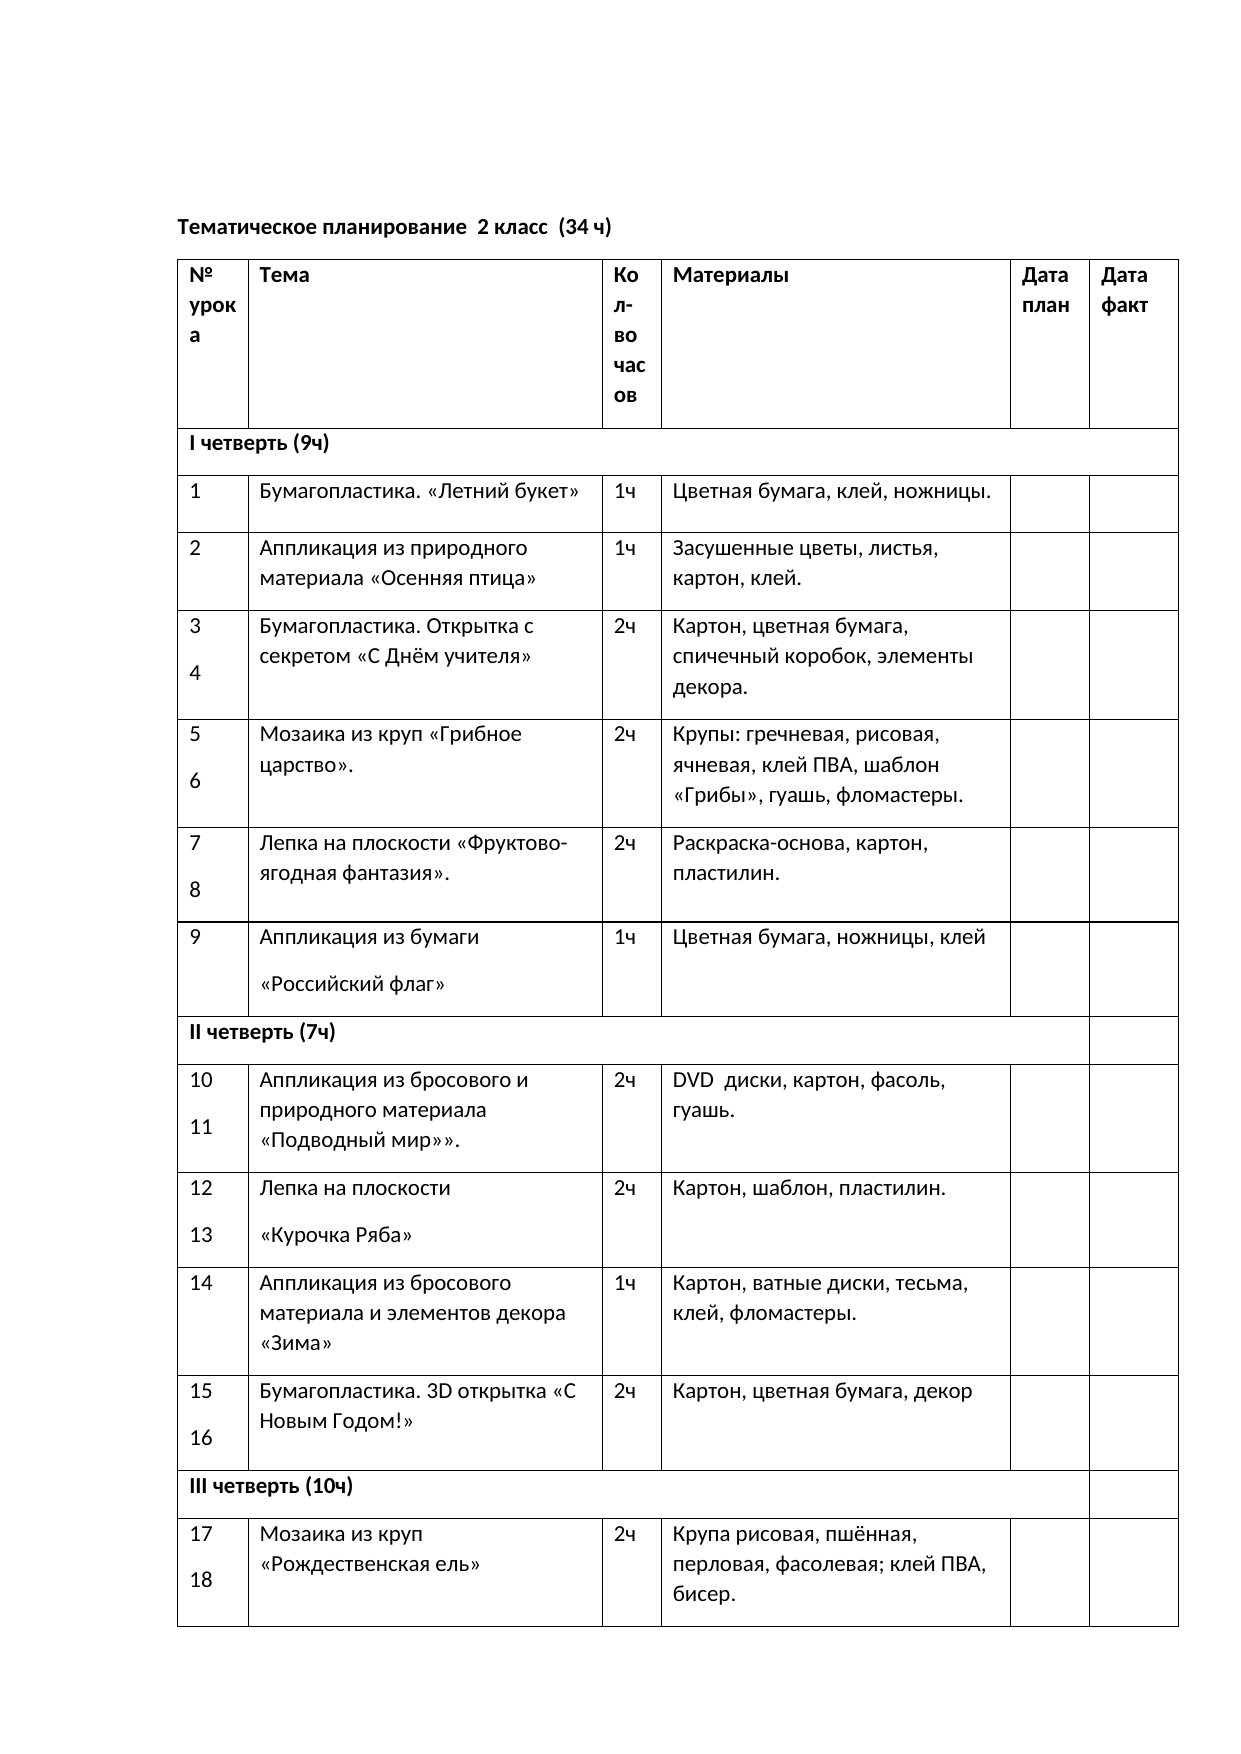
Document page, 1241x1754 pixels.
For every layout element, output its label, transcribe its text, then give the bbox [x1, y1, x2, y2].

table_cell Картон, шаблон, пластилин. [662, 1173, 1010, 1267]
table_cell Лепка на плоскости «Фруктово-ягодная фантазия». [249, 828, 602, 921]
table_cell Мозаика из круп «Грибное царство». [249, 720, 602, 827]
table_cell 9 [178, 923, 248, 1016]
table_cell [1011, 720, 1089, 827]
table_cell 1ч [603, 1268, 661, 1375]
table_cell 2 [178, 533, 248, 610]
table_cell [1090, 533, 1178, 610]
table_cell 2ч [603, 611, 661, 718]
table_cell 2ч [603, 1376, 661, 1470]
table_cell Аппликация из бумаги «Российский флаг» [249, 923, 602, 1016]
table_cell 2ч [603, 720, 661, 827]
table_cell [1090, 720, 1178, 827]
table_cell [1011, 476, 1089, 532]
table_cell [1090, 1268, 1178, 1375]
table_cell Лепка на плоскости «Курочка Ряба» [249, 1173, 602, 1267]
table_cell Бумагопластика. Открытка с секретом «С Днём учителя» [249, 611, 602, 718]
table_cell 10 11 [178, 1065, 248, 1172]
table_cell [1011, 533, 1089, 610]
table_cell [1090, 828, 1178, 921]
table_cell I четверть (9ч) [178, 429, 1178, 475]
table_cell 1ч [603, 476, 661, 532]
table_cell Цветная бумага, клей, ножницы. [662, 476, 1010, 532]
table_header Тема [249, 260, 602, 427]
table_cell 5 6 [178, 720, 248, 827]
table_header Материалы [662, 260, 1010, 427]
table_cell Бумагопластика. «Летний букет» [249, 476, 602, 532]
table_cell 12 13 [178, 1173, 248, 1267]
table_cell Раскраска-основа, картон, пластилин. [662, 828, 1010, 921]
table_header Кол-во часов [603, 260, 661, 427]
table_cell [1011, 1065, 1089, 1172]
table_cell 3 4 [178, 611, 248, 718]
table_cell III четверть (10ч) [178, 1471, 1089, 1518]
table_cell 14 [178, 1268, 248, 1375]
table_cell 2ч [603, 828, 661, 921]
table_cell [1011, 828, 1089, 921]
table_cell 1ч [603, 923, 661, 1016]
table_cell Бумагопластика. 3D открытка «С Новым Годом!» [249, 1376, 602, 1470]
table_cell [1090, 1471, 1178, 1518]
table_cell 2ч [603, 1519, 661, 1626]
table_cell Цветная бумага, ножницы, клей [662, 923, 1010, 1016]
table_cell [1011, 1376, 1089, 1470]
table_cell 2ч [603, 1173, 661, 1267]
table_cell [1011, 1173, 1089, 1267]
table_cell DVD диски, картон, фасоль, гуашь. [662, 1065, 1010, 1172]
table_cell [1090, 1519, 1178, 1626]
table_cell Мозаика из круп «Рождественская ель» [249, 1519, 602, 1626]
table_cell Картон, цветная бумага, спичечный коробок, элементы декора. [662, 611, 1010, 718]
table_cell Аппликация из бросового и природного материала «Подводный мир»». [249, 1065, 602, 1172]
table_cell [1011, 611, 1089, 718]
table_cell 1 [178, 476, 248, 532]
table_cell [1011, 1519, 1089, 1626]
text Тематическое планирование 2 класс (34 ч) [177, 212, 1152, 240]
table_cell [1090, 1065, 1178, 1172]
table_cell [1090, 1376, 1178, 1470]
table_cell Аппликация из бросового материала и элементов декора «Зима» [249, 1268, 602, 1375]
table_header Дата факт [1090, 260, 1178, 427]
table_cell [1090, 611, 1178, 718]
table_cell Картон, цветная бумага, декор [662, 1376, 1010, 1470]
table_cell Аппликация из природного материала «Осенняя птица» [249, 533, 602, 610]
table_cell Картон, ватные диски, тесьма, клей, фломастеры. [662, 1268, 1010, 1375]
table_cell [1011, 923, 1089, 1016]
table_header Дата план [1011, 260, 1089, 427]
table_cell 17 18 [178, 1519, 248, 1626]
table_cell 2ч [603, 1065, 661, 1172]
table_cell [1011, 1268, 1089, 1375]
table_cell Крупа рисовая, пшённая, перловая, фасолевая; клей ПВА, бисер. [662, 1519, 1010, 1626]
table_cell [1090, 1173, 1178, 1267]
table_cell Засушенные цветы, листья, картон, клей. [662, 533, 1010, 610]
table_cell 7 8 [178, 828, 248, 921]
table_cell Крупы: гречневая, рисовая, ячневая, клей ПВА, шаблон «Грибы», гуашь, фломастеры. [662, 720, 1010, 827]
table_cell [1090, 1017, 1178, 1064]
table_cell [1090, 923, 1178, 1016]
table_cell 15 16 [178, 1376, 248, 1470]
table_header № урока [178, 260, 248, 427]
table_cell 1ч [603, 533, 661, 610]
table_cell II четверть (7ч) [178, 1017, 1089, 1064]
table_cell [1090, 476, 1178, 532]
